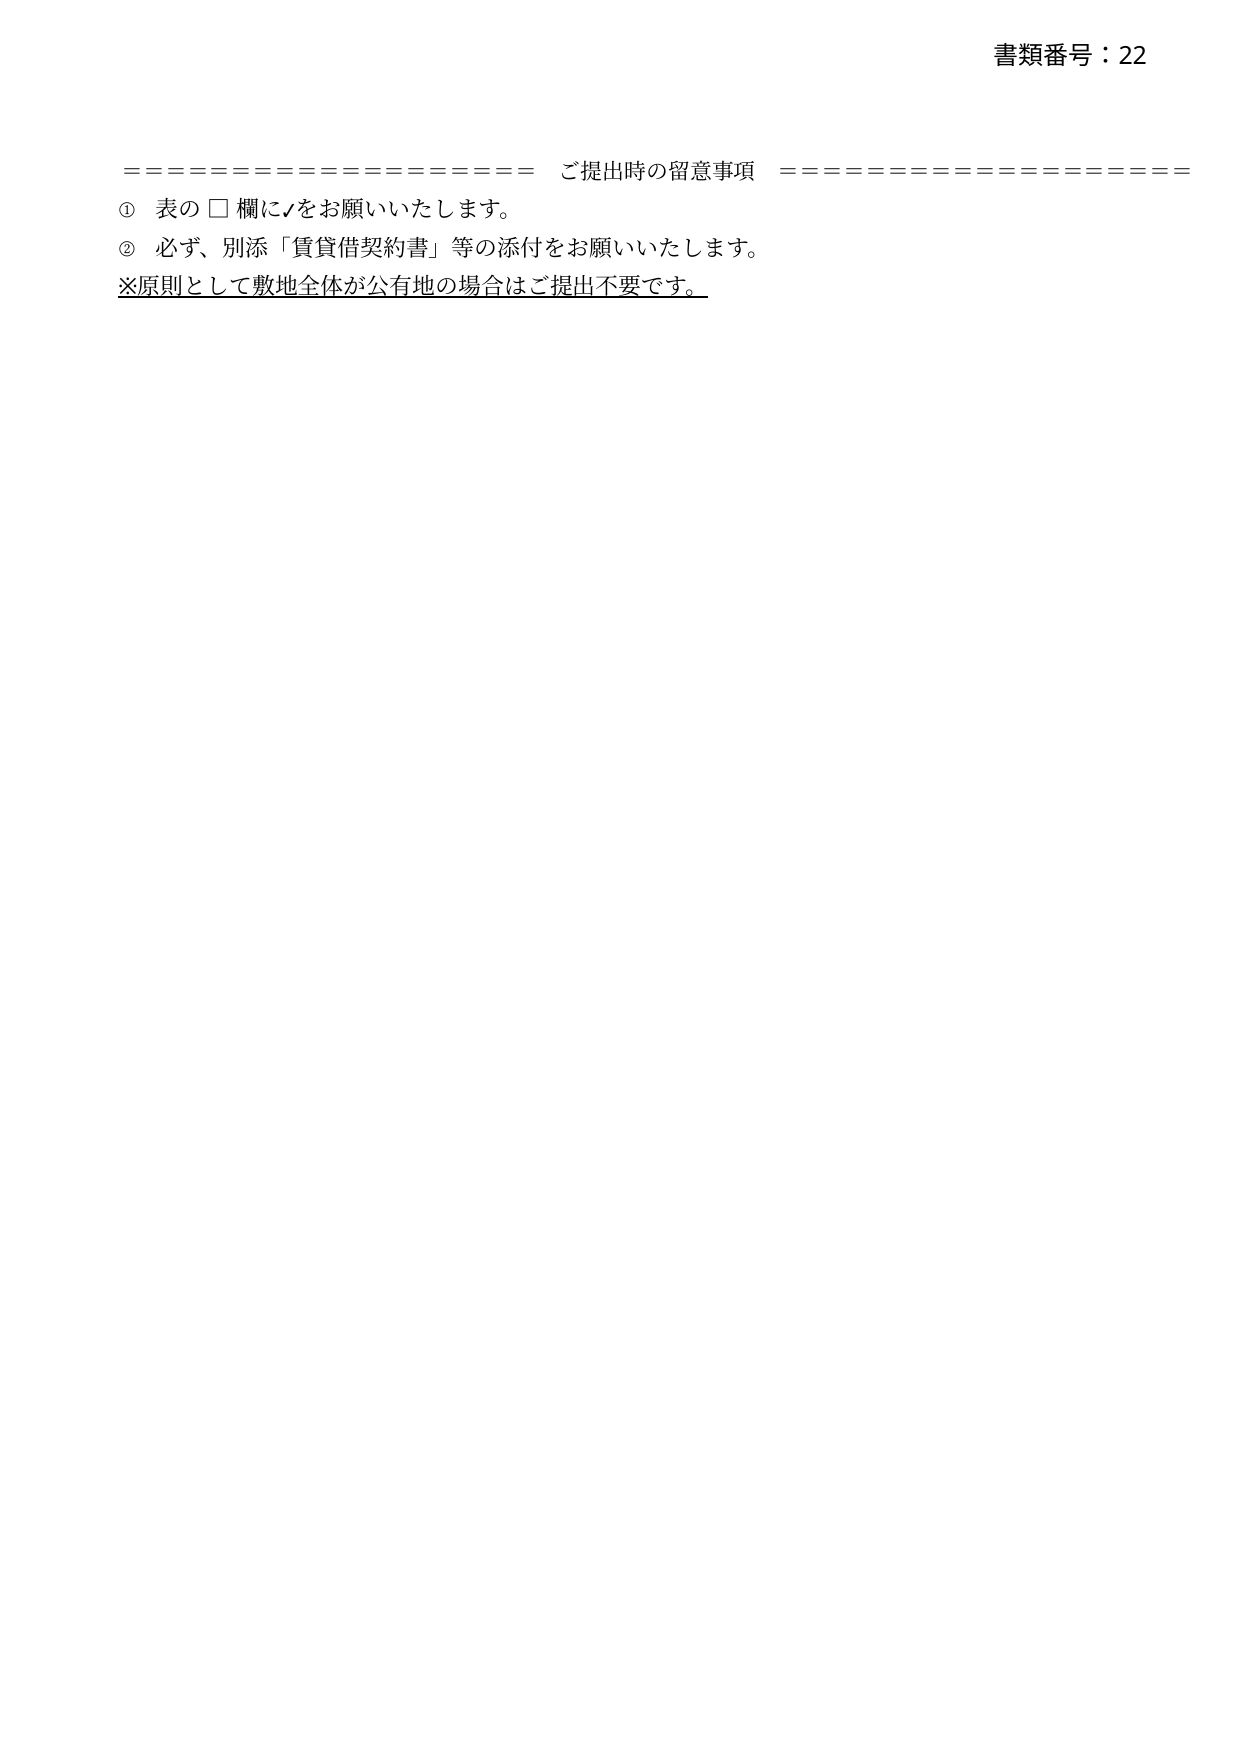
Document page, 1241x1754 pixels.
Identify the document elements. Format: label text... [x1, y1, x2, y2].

list 必ず、別添「賃貸借契約書」等の添付をお願いいたします。 [118, 227, 1196, 266]
text ※原則として敷地全体が公有地の場合はご提出不要です。 [118, 266, 1196, 304]
list 表の □ 欄に✔をお願いいたします。 [118, 189, 1196, 227]
text ＝＝＝＝＝＝＝＝＝＝＝＝＝＝＝＝＝＝＝ ご提出時の留意事項 ＝＝＝＝＝＝＝＝＝＝＝＝＝＝＝＝＝＝＝ [118, 151, 1196, 189]
